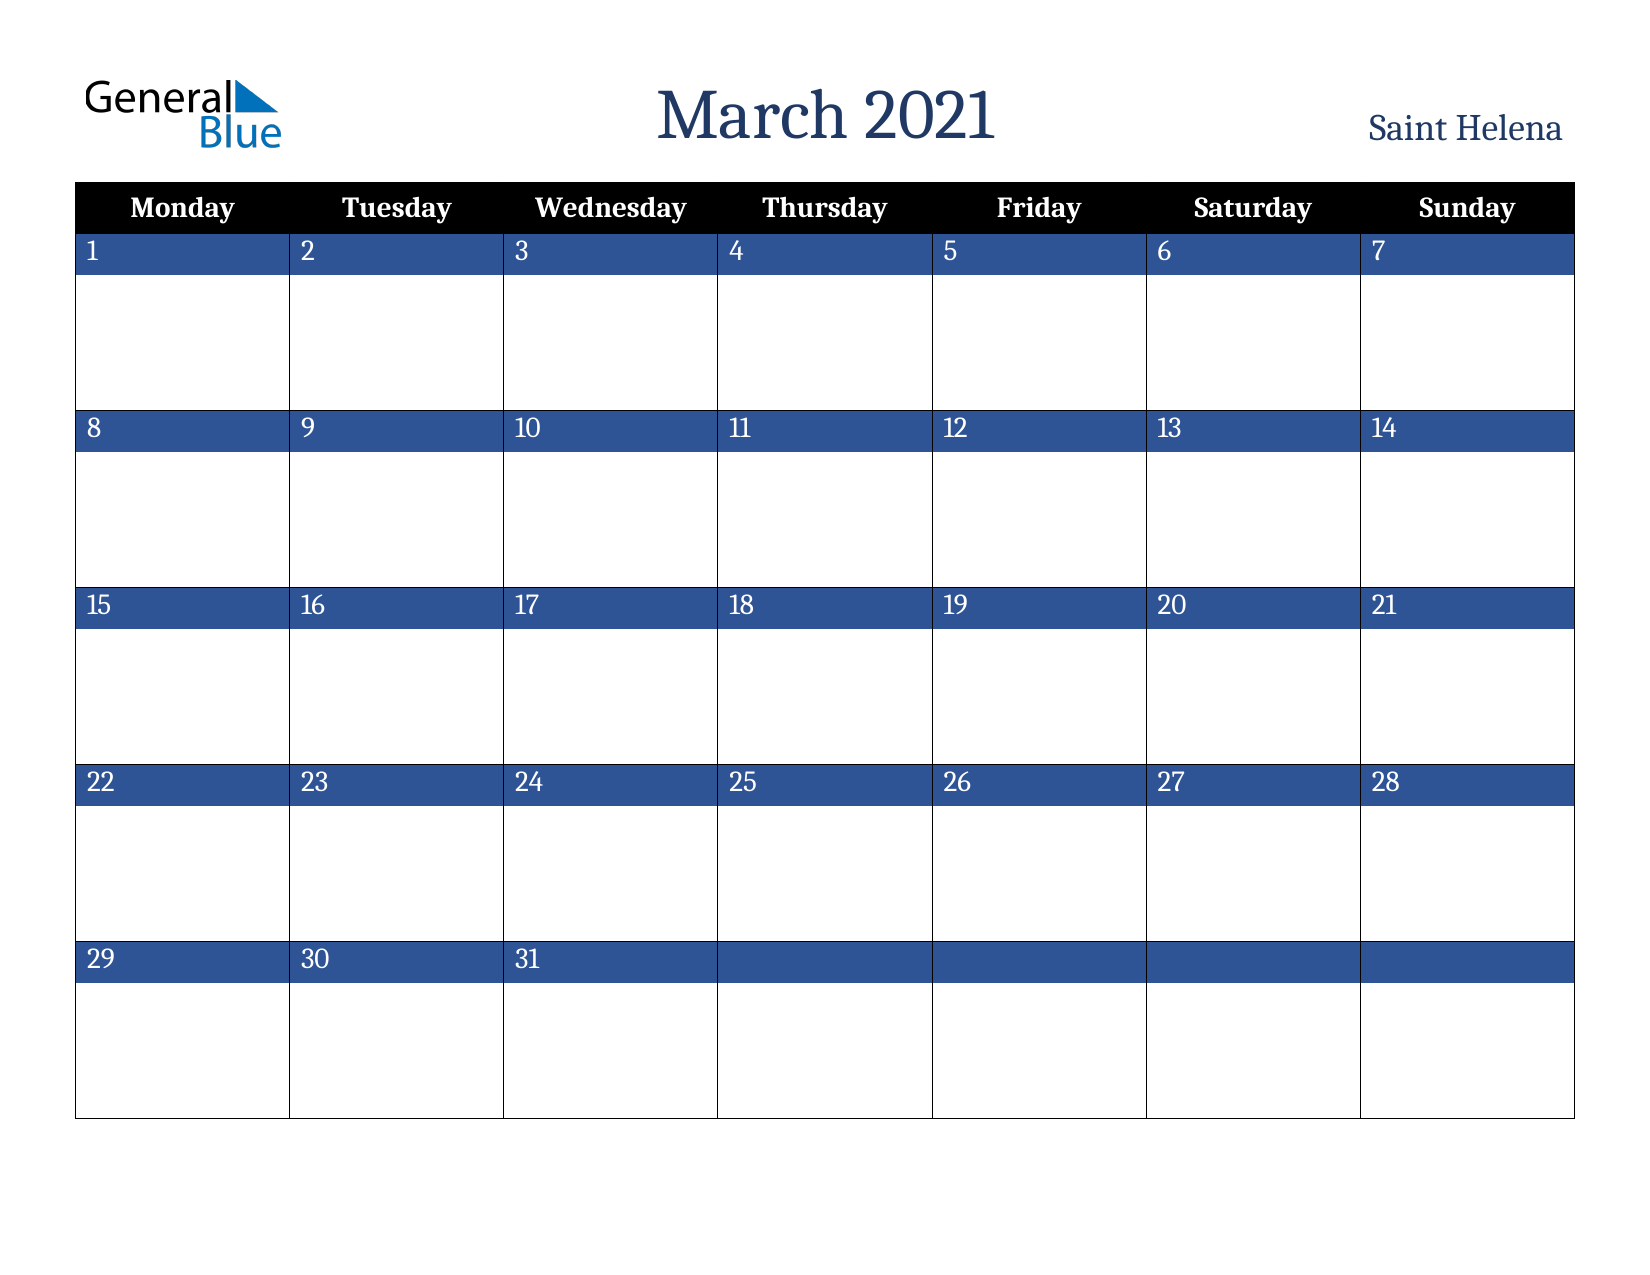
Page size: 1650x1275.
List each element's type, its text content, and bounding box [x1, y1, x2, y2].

table_cell [933, 629, 1146, 764]
table_cell [718, 806, 932, 941]
table_cell [1361, 983, 1574, 1118]
table_cell 29 [76, 942, 289, 983]
table_cell 2 [290, 234, 503, 275]
table_cell 31 [504, 942, 717, 983]
table_cell [1361, 806, 1574, 941]
table_cell [290, 629, 503, 764]
table_cell [1147, 806, 1360, 941]
table_cell [933, 806, 1146, 941]
table_header [76, 75, 503, 182]
table_cell 8 [76, 411, 289, 452]
table_cell 4 [718, 234, 932, 275]
table_cell [76, 629, 289, 764]
table_cell 5 [933, 234, 1146, 275]
table_cell [76, 452, 289, 587]
table_cell 14 [1361, 411, 1574, 452]
table_cell Wednesday [504, 183, 717, 233]
table_cell [933, 275, 1146, 410]
table_cell [718, 629, 932, 764]
table_cell [504, 806, 717, 941]
table_cell 10 [504, 411, 717, 452]
table_cell 24 [504, 765, 717, 806]
table_cell 25 [718, 765, 932, 806]
table_cell [504, 452, 717, 587]
table_cell 6 [1147, 234, 1360, 275]
table_cell [1147, 629, 1360, 764]
table_cell [1361, 452, 1574, 587]
table_cell [290, 275, 503, 410]
table_cell [504, 275, 717, 410]
table_cell [1147, 275, 1360, 410]
table_cell 19 [933, 588, 1146, 629]
table_cell 1 [76, 234, 289, 275]
table_cell 17 [504, 588, 717, 629]
table_cell [1361, 629, 1574, 764]
table_cell 28 [1361, 765, 1574, 806]
table_cell [504, 629, 717, 764]
table_cell Sunday [1361, 183, 1574, 233]
table_cell [1361, 942, 1574, 983]
table_cell 21 [1361, 588, 1574, 629]
table_cell [1361, 275, 1574, 410]
table_cell [76, 983, 289, 1118]
table_cell [76, 275, 289, 410]
table_cell [718, 275, 932, 410]
table_header March 2021 [504, 75, 1146, 182]
table_cell [933, 452, 1146, 587]
table_cell 16 [290, 588, 503, 629]
table_header Saint Helena [1146, 75, 1574, 182]
table_cell [933, 983, 1146, 1118]
table_cell 9 [290, 411, 503, 452]
table_cell [1147, 452, 1360, 587]
table_cell 20 [1147, 588, 1360, 629]
table_cell 23 [290, 765, 503, 806]
table_cell [718, 452, 932, 587]
table_cell [933, 942, 1146, 983]
table_cell [1147, 983, 1360, 1118]
table_cell 12 [933, 411, 1146, 452]
table_cell [718, 942, 932, 983]
picture [86, 80, 281, 148]
table_cell 3 [504, 234, 717, 275]
table_cell [504, 983, 717, 1118]
table_cell 15 [76, 588, 289, 629]
table_cell Saturday [1147, 183, 1360, 233]
table_cell 7 [1361, 234, 1574, 275]
table_cell [718, 983, 932, 1118]
table_cell Thursday [718, 183, 932, 233]
table_cell [1147, 942, 1360, 983]
table_cell [290, 806, 503, 941]
table_cell 27 [1147, 765, 1360, 806]
table_cell Tuesday [290, 183, 503, 233]
table_cell 30 [290, 942, 503, 983]
table_cell 22 [76, 765, 289, 806]
table_cell Monday [76, 183, 289, 233]
table_cell Friday [933, 183, 1146, 233]
table_cell [76, 806, 289, 941]
table_cell 18 [718, 588, 932, 629]
table_cell [290, 983, 503, 1118]
table_cell 26 [933, 765, 1146, 806]
table_cell [290, 452, 503, 587]
table_cell 13 [1147, 411, 1360, 452]
table_cell 11 [718, 411, 932, 452]
